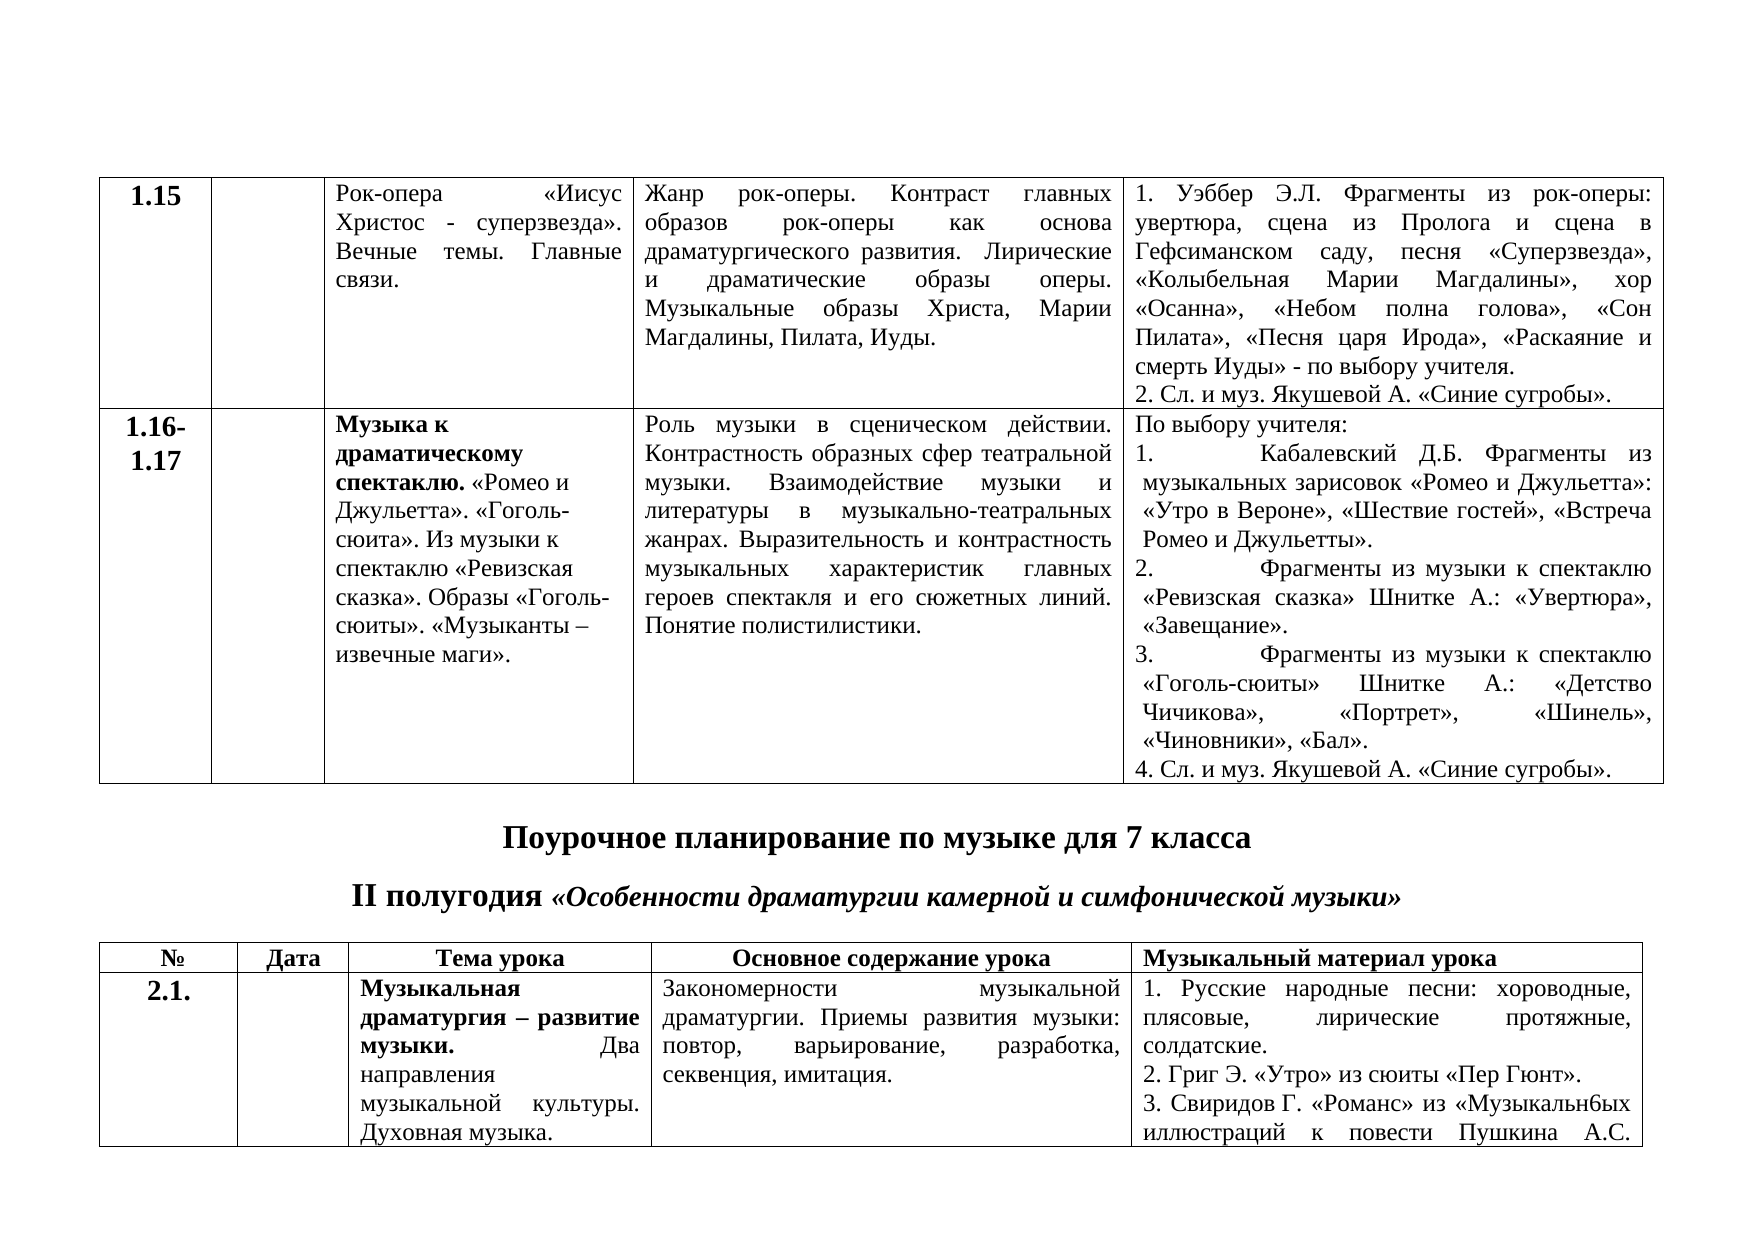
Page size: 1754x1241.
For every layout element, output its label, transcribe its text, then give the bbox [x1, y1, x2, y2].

text Поурочное планирование по музыке для 7 класса [118, 818, 1636, 856]
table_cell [1132, 973, 1642, 1146]
table_cell Рок-опера «Иисус Христос - суперзвезда». Вечные темы. Главные связи. [325, 178, 633, 408]
table_cell [212, 178, 324, 408]
table_cell [238, 973, 348, 1146]
table_header № [100, 943, 237, 972]
table_header Тема урока [349, 943, 651, 972]
table_cell 1.16-1.17 [100, 409, 211, 783]
table_cell Музыка к драматическому спектаклю. «Ромео и Джульетта». «Гоголь-сюита». Из музыки к спектаклю «Ревизская сказка». Образы «Гоголь-сюиты». «Музыканты – извечные маги». [325, 409, 633, 783]
table_header Музыкальный материал урока [1132, 943, 1642, 972]
table_cell 1. Уэббер Э.Л. Фрагменты из рок-оперы: увертюра, сцена из Пролога и сцена в Гефсиманском саду, песня «Суперзвезда», «Колыбельная Марии Магдалины», хор «Осанна», «Небом полна голова», «Сон Пилата», «Песня царя Ирода», «Раскаяние и смерть Иуды» - по выбору учителя. 2. Сл. и муз. Якушевой А. «Синие сугробы». [1124, 178, 1663, 408]
table_header Дата [238, 943, 348, 972]
table_cell [212, 409, 324, 783]
table_cell 2.1. [100, 973, 237, 1146]
table_cell 1.15 [100, 178, 211, 408]
table_cell По выбору учителя: Кабалевский Д.Б. Фрагменты из музыкальных зарисовок «Ромео и Джульетта»: «Утро в Вероне», «Шествие гостей», «Встреча Ромео и Джульетты». Фрагменты из музыки к спектаклю «Ревизская сказка» Шнитке А.: «Увертюра», «Завещание». Фрагменты из музыки к спектаклю «Гоголь-сюиты» Шнитке А.: «Детство Чичикова», «Портрет», «Шинель», «Чиновники», «Бал». 4. Сл. и муз. Якушевой А. «Синие сугробы». [1124, 409, 1663, 783]
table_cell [652, 973, 1131, 1146]
table_cell Жанр рок-оперы. Контраст главных образов рок-оперы как основа драматургического развития. Лирические и драматические образы оперы. Музыкальные образы Христа, Марии Магдалины, Пилата, Иуды. [634, 178, 1123, 408]
text II полугодия «Особенности драматургии камерной и симфонической музыки» [118, 875, 1636, 913]
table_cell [349, 973, 651, 1146]
table_cell Роль музыки в сценическом действии. Контрастность образных сфер театральной музыки. Взаимодействие музыки и литературы в музыкально-театральных жанрах. Выразительность и контрастность музыкальных характеристик главных героев спектакля и его сюжетных линий. Понятие полистилистики. [634, 409, 1123, 783]
table_header Основное содержание урока [652, 943, 1131, 972]
